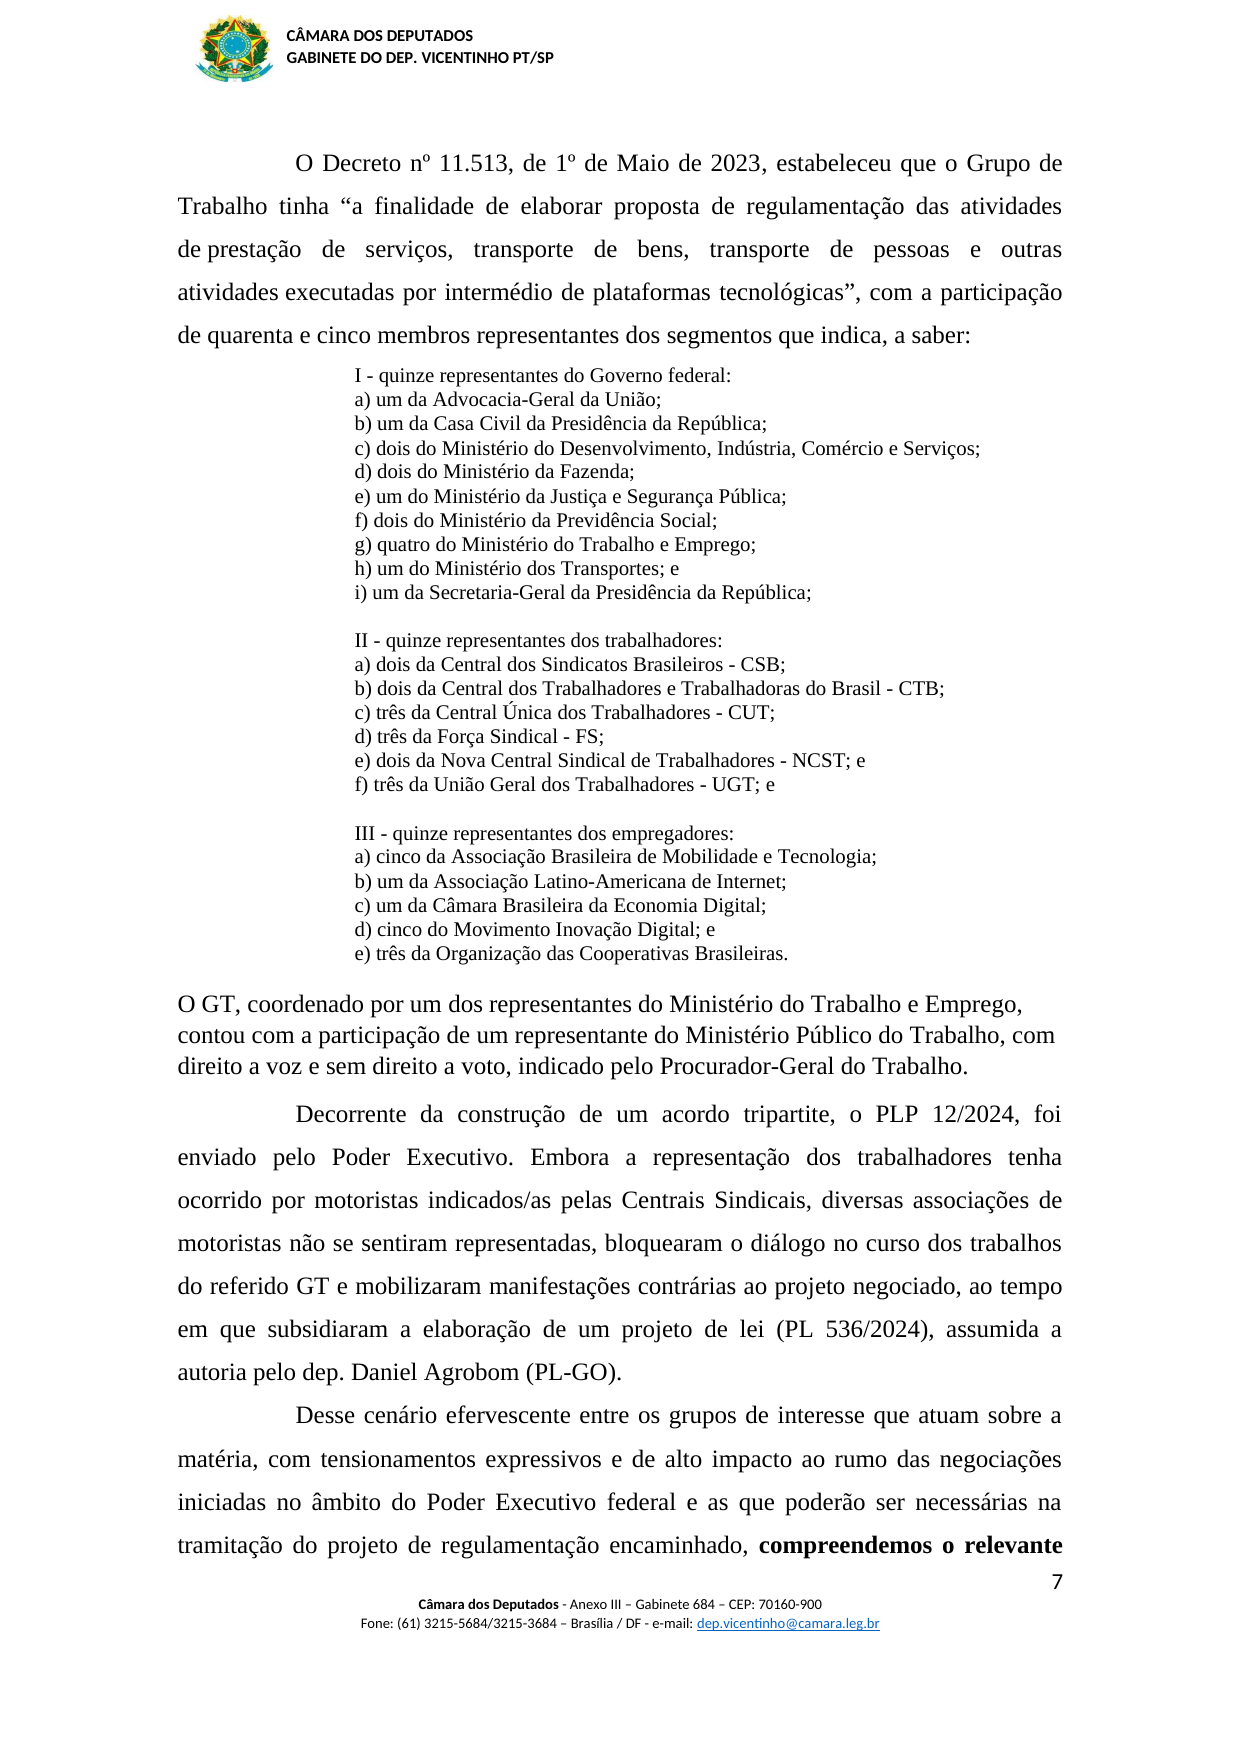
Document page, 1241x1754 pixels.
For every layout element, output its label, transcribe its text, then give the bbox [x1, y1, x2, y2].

text c) dois do Ministério do Desenvolvimento, Indústria, Comércio e Serviços; [354, 435, 1063, 459]
text e) dois da Nova Central Sindical de Trabalhadores - NCST; e [354, 748, 1063, 772]
text b) um da Casa Civil da Presidência da República; [354, 411, 1063, 435]
text e) três da Organização das Cooperativas Brasileiras. [354, 941, 1063, 965]
text b) dois da Central dos Trabalhadores e Trabalhadoras do Brasil - CTB; [354, 676, 1063, 700]
text h) um do Ministério dos Transportes; e [354, 556, 1063, 580]
text II - quinze representantes dos trabalhadores: [354, 628, 1063, 652]
text g) quatro do Ministério do Trabalho e Emprego; [354, 532, 1063, 556]
text O GT, coordenado por um dos representantes do Ministério do Trabalho e Emprego, contou com a participação de um representante do Ministério Público do Trabalho, com direito a voz e sem direito a voto, indicado pelo Procurador-Geral do Trabalho. [177, 989, 1063, 1080]
text b) um da Associação Latino-Americana de Internet; [354, 868, 1063, 893]
text f) dois do Ministério da Previdência Social; [354, 508, 1063, 532]
text a) dois da Central dos Sindicatos Brasileiros - CSB; [354, 652, 1063, 676]
text e) um do Ministério da Justiça e Segurança Pública; [354, 483, 1063, 508]
text III - quinze representantes dos empregadores: [354, 820, 1063, 844]
text I - quinze representantes do Governo federal: [354, 363, 1063, 387]
text Decorrente da construção de um acordo tripartite, o PLP 12/2024, foi enviado pelo Poder Executivo. Embora a representação dos trabalhadores tenha ocorrido por motoristas indicados/as pelas Centrais Sindicais, diversas associações de motoristas não se sentiram representadas, bloquearam o diálogo no curso dos trabalhos do referido GT e mobilizaram manifestações contrárias ao projeto negociado, ao tempo em que subsidiaram a elaboração de um projeto de lei (PL 536/2024), assumida a autoria pelo dep. Daniel Agrobom (PL-GO). [177, 1099, 1063, 1386]
text d) cinco do Movimento Inovação Digital; e [354, 917, 1063, 941]
text O Decreto nº 11.513, de 1º de Maio de 2023, estabeleceu que o Grupo de Trabalho tinha “a finalidade de elaborar proposta de regulamentação das atividades de prestação de serviços, transporte de bens, transporte de pessoas e outras atividades executadas por intermédio de plataformas tecnológicas”, com a participação de quarenta e cinco membros representantes dos segmentos que indica, a saber: [177, 148, 1063, 349]
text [177, 1401, 1063, 1559]
picture [195, 15, 273, 82]
text c) um da Câmara Brasileira da Economia Digital; [354, 893, 1063, 917]
text c) três da Central Única dos Trabalhadores - CUT; [354, 700, 1063, 724]
text a) um da Advocacia-Geral da União; [354, 387, 1063, 411]
text f) três da União Geral dos Trabalhadores - UGT; e [354, 772, 1063, 796]
text d) dois do Ministério da Fazenda; [354, 459, 1063, 483]
text a) cinco da Associação Brasileira de Mobilidade e Tecnologia; [354, 844, 1063, 868]
text d) três da Força Sindical - FS; [354, 724, 1063, 748]
text i) um da Secretaria-Geral da Presidência da República; [354, 580, 1063, 604]
